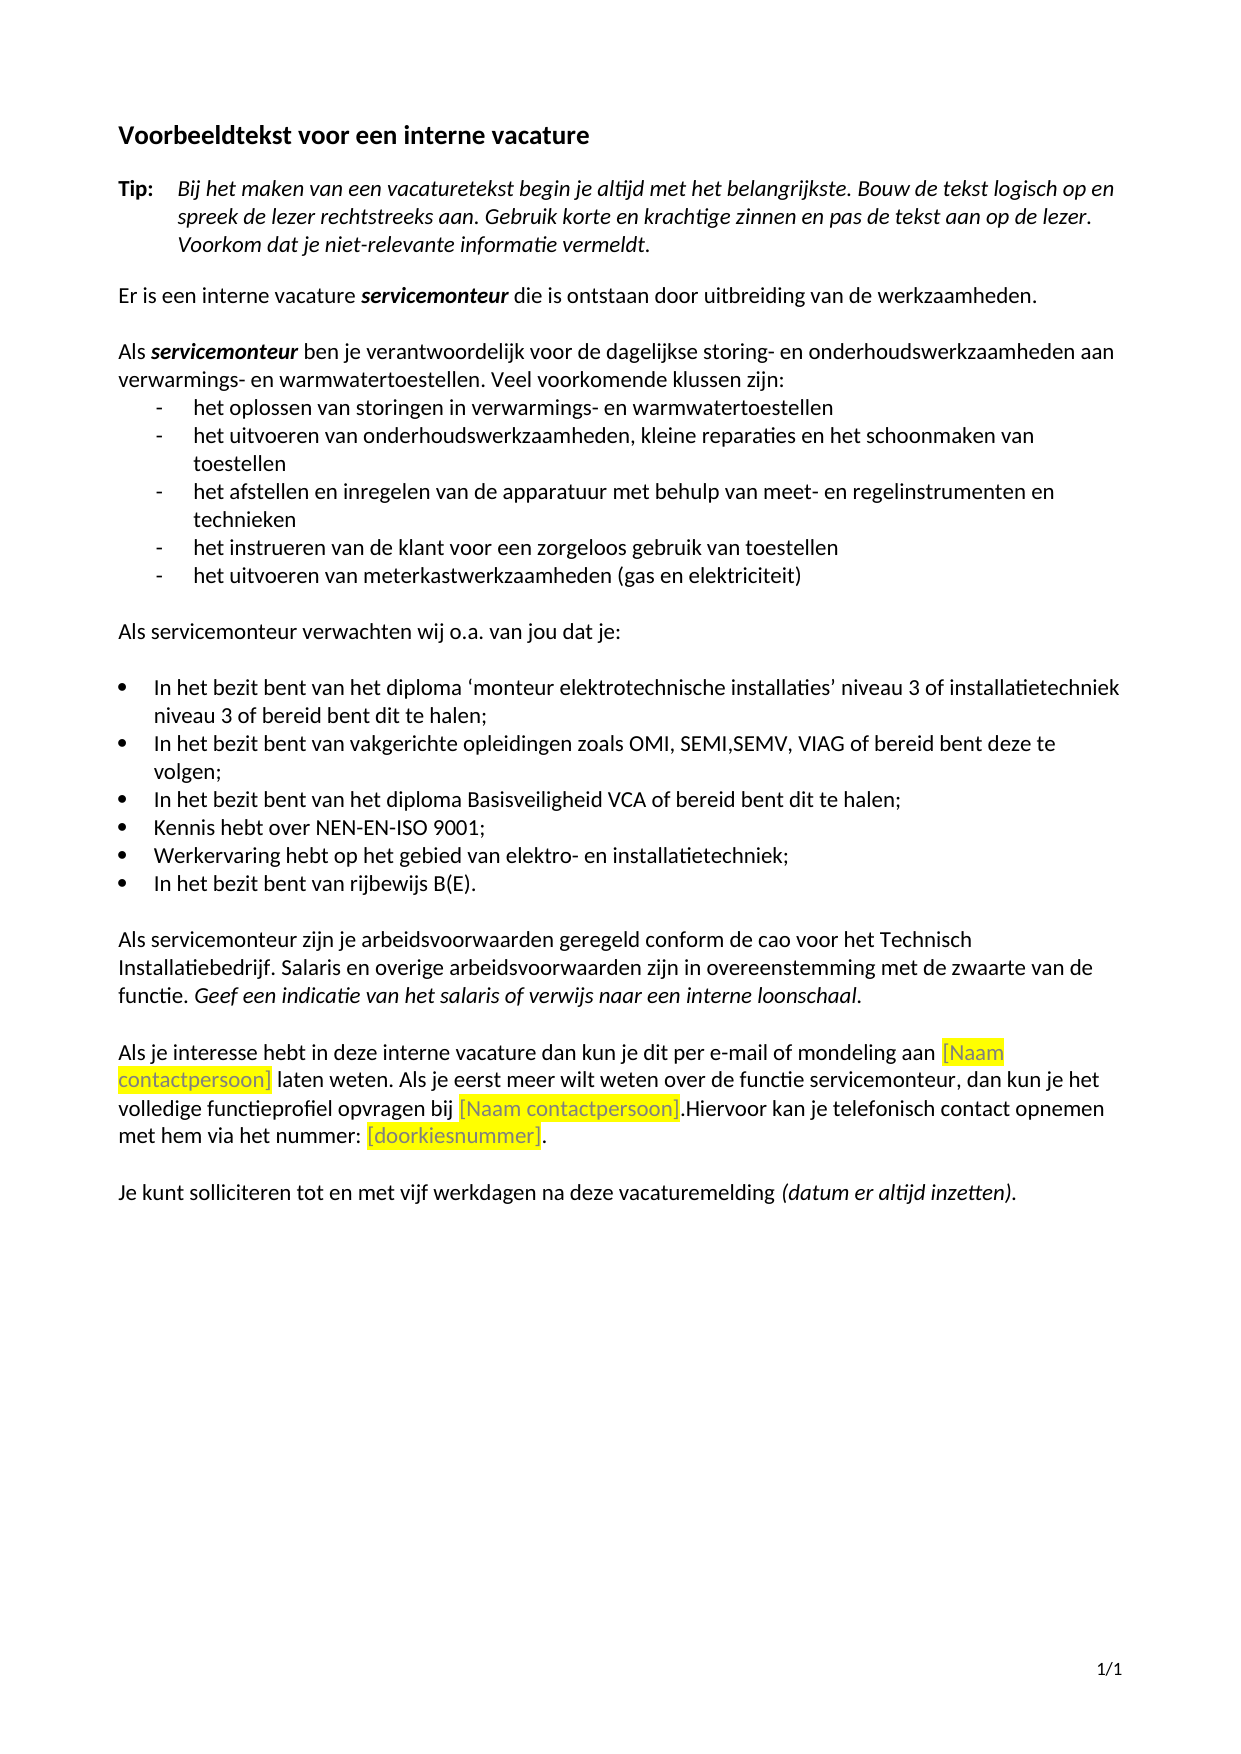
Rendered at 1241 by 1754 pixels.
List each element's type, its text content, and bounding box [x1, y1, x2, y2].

list het uitvoeren van meterkastwerkzaamheden (gas en elektriciteit) [156, 561, 1122, 589]
text Als servicemonteur verwachten wij o.a. van jou dat je: [118, 617, 1122, 645]
list het uitvoeren van onderhoudswerkzaamheden, kleine reparaties en het schoonmaken van toestellen [156, 421, 1122, 477]
list het oplossen van storingen in verwarmings- en warmwatertoestellen [156, 393, 1122, 421]
list In het bezit bent van vakgerichte opleidingen zoals OMI, SEMI,SEMV, VIAG of bereid bent deze te volgen; [118, 729, 1122, 785]
list het instrueren van de klant voor een zorgeloos gebruik van toestellen [156, 533, 1122, 561]
list het afstellen en inregelen van de apparatuur met behulp van meet- en regelinstrumenten en technieken [156, 477, 1122, 533]
list In het bezit bent van het diploma ‘monteur elektrotechnische installaties’ niveau 3 of installatietechniek niveau 3 of bereid bent dit te halen; [118, 673, 1122, 729]
text Als servicemonteur ben je verantwoordelijk voor de dagelijkse storing- en onderhoudswerkzaamheden aan verwarmings- en warmwatertoestellen. Veel voorkomende klussen zijn: [118, 337, 1122, 393]
text Je kunt solliciteren tot en met vijf werkdagen na deze vacaturemelding (datum er altijd inzetten). [118, 1178, 1122, 1206]
list In het bezit bent van rijbewijs B(E). [118, 869, 1122, 897]
list In het bezit bent van het diploma Basisveiligheid VCA of bereid bent dit te halen; [118, 785, 1122, 813]
list Kennis hebt over NEN-EN-ISO 9001; [118, 813, 1122, 841]
text Als servicemonteur zijn je arbeidsvoorwaarden geregeld conform de cao voor het Technisch Installatiebedrijf. Salaris en overige arbeidsvoorwaarden zijn in overeenstemming met de zwaarte van de functie. Geef een indicatie van het salaris of verwijs naar een interne loonschaal. [118, 926, 1122, 1009]
subtitle Voorbeeldtekst voor een interne vacature [118, 118, 1122, 151]
text Als je interesse hebt in deze interne vacature dan kun je dit per e-mail of mondeling aan laten weten. Als je eerst meer wilt weten over de functie servicemonteur, dan kun je het volledige functieprofiel opvragen bij .Hiervoor kan je telefonisch contact opnemen met hem via het nummer: . [118, 1038, 1122, 1150]
text Er is een interne vacature servicemonteur die is ontstaan door uitbreiding van de werkzaamheden. [118, 281, 1122, 309]
text Tip: Bij het maken van een vacaturetekst begin je altijd met het belangrijkste. Bouw de tekst logisch op en spreek de lezer rechtstreeks aan. Gebruik korte en krachtige zinnen en pas de tekst aan op de lezer. Voorkom dat je niet-relevante informatie vermeldt. [118, 174, 1122, 258]
list Werkervaring hebt op het gebied van elektro- en installatietechniek; [118, 841, 1122, 869]
